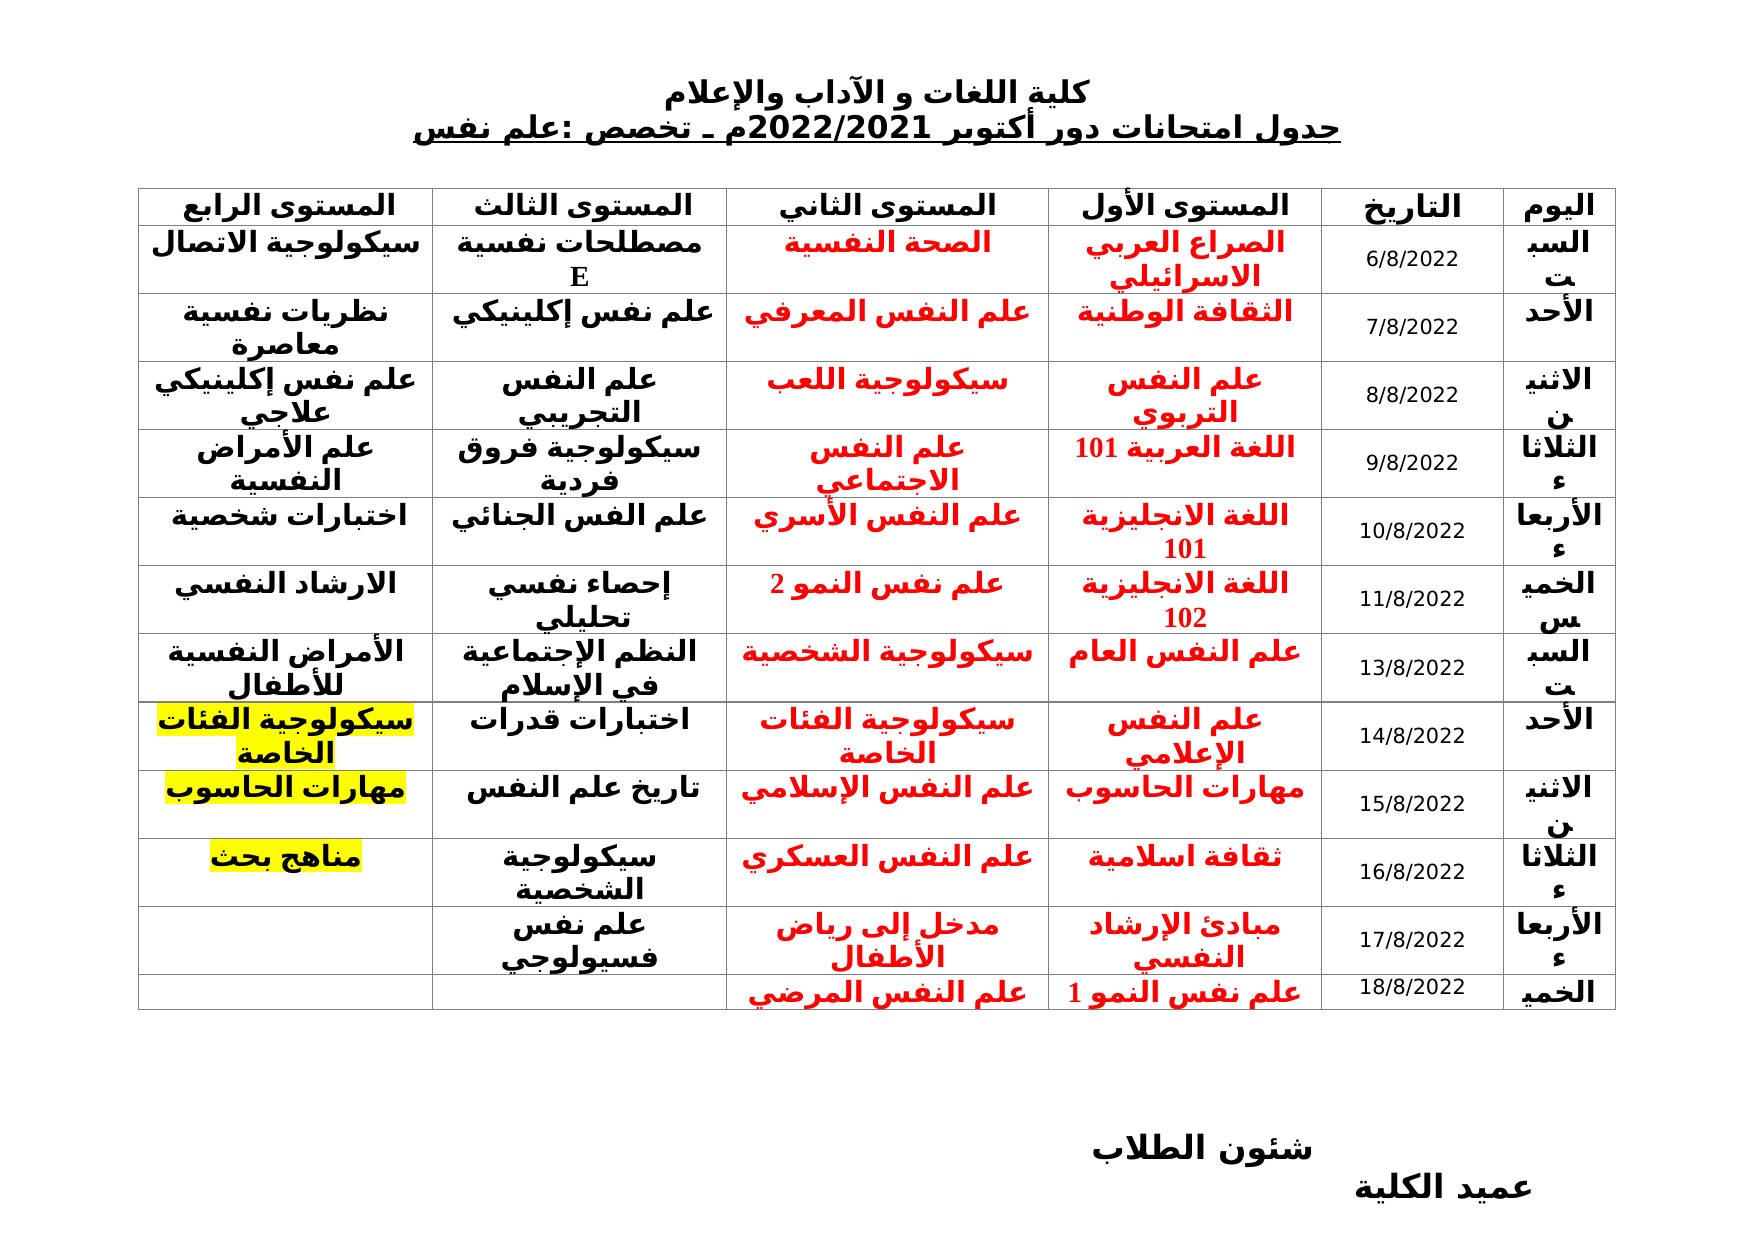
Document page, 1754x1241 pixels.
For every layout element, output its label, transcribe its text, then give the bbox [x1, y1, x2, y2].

table_cell مبادئ الإرشاد النفسي [1049, 907, 1321, 974]
table_cell 13/8/2022 [1322, 634, 1503, 701]
table_cell علم النفس الإسلامي [727, 771, 1048, 838]
table_cell الأحد [1504, 294, 1615, 361]
table_cell مهارات الحاسوب [139, 771, 432, 838]
table_cell علم نفس إكلينيكي علاجي [139, 362, 432, 429]
table_cell الثقافة الوطنية [1049, 294, 1321, 361]
table_cell مهارات الحاسوب [1049, 771, 1321, 838]
table_cell سيكولوجية الفئات الخاصة [727, 703, 1048, 769]
table_cell 7/8/2022 [1322, 294, 1503, 361]
table_cell علم نفس فسيولوجي [433, 907, 726, 974]
table_header المستوى الثالث [433, 189, 726, 224]
table_cell 17/8/2022 [1322, 907, 1503, 974]
table_cell سيكولوجية الشخصية [727, 634, 1048, 701]
table_cell اللغة الانجليزية 102 [1049, 566, 1321, 633]
table_cell الصراع العربي الاسرائيلي [1049, 226, 1321, 293]
table_cell علم نفس النمو 1 [1049, 975, 1321, 1008]
table_cell الخميس [1504, 975, 1615, 1008]
table_cell علم الأمراض النفسية [139, 430, 432, 497]
table_cell [139, 907, 432, 974]
table_cell إحصاء نفسي تحليلي [433, 566, 726, 633]
table_header المستوى الثاني [727, 189, 1048, 224]
table_cell علم النفس العسكري [727, 839, 1048, 906]
table_cell علم النفس العام [1049, 634, 1321, 701]
table_cell سيكولوجية اللعب [727, 362, 1048, 429]
table_cell الأربعاء [1504, 498, 1615, 565]
table_cell 18/8/2022 [1322, 975, 1503, 1008]
table_cell النظم الإجتماعية في الإسلام [433, 634, 726, 701]
table_cell علم نفس إكلينيكي [433, 294, 726, 361]
table_cell اختبارات شخصية [139, 498, 432, 565]
table_cell 15/8/2022 [1322, 771, 1503, 838]
table_cell 14/8/2022 [1322, 703, 1503, 769]
table_cell الأمراض النفسية للأطفال [139, 634, 432, 701]
table_cell مدخل إلى رياض الأطفال [727, 907, 1048, 974]
table_header المستوى الأول [1049, 189, 1321, 224]
table_cell علم النفس الأسري [727, 498, 1048, 565]
table_cell [139, 975, 432, 1008]
table_cell سيكولوجية الفئات الخاصة [139, 703, 236, 769]
table_cell علم النفس المرضي [727, 975, 1048, 1008]
table_header اليوم [1504, 189, 1615, 224]
table_cell الصحة النفسية [727, 226, 1048, 293]
table_cell علم النفس المعرفي [727, 294, 1048, 361]
table_cell علم نفس النمو 2 [727, 566, 1048, 633]
table_cell علم النفس الإعلامي [1049, 703, 1321, 769]
table_cell تاريخ علم النفس [433, 771, 726, 838]
table_cell الأربعاء [1504, 907, 1615, 974]
table_cell علم الفس الجنائي [433, 498, 726, 565]
table_cell اللغة العربية 101 [1049, 430, 1321, 497]
table_cell السبت [1504, 634, 1615, 701]
table_header المستوى الرابع [139, 189, 432, 224]
table_cell الاثنين [1504, 362, 1615, 429]
table_cell الخميس [1504, 566, 1615, 633]
table_cell اللغة الانجليزية 101 [1049, 498, 1321, 565]
table_cell الأحد [1504, 703, 1615, 769]
table_cell السبت [1504, 226, 1615, 293]
table_cell علم النفس التجريبي [433, 362, 726, 429]
table_cell 8/8/2022 [1322, 362, 1503, 429]
table_cell مناهج بحث [139, 839, 432, 906]
table_cell علم النفس الاجتماعي [727, 430, 1048, 497]
table_cell الارشاد النفسي [139, 566, 432, 633]
table_cell نظريات نفسية معاصرة [139, 294, 432, 361]
table_cell 9/8/2022 [1322, 430, 1503, 497]
table_header التاريخ [1322, 189, 1503, 224]
table_cell 10/8/2022 [1322, 498, 1503, 565]
table_cell [433, 975, 726, 1008]
table_cell 6/8/2022 [1322, 226, 1503, 293]
table_cell سيكولوجية فروق فردية [433, 430, 726, 497]
table_cell ثقافة اسلامية [1049, 839, 1321, 906]
table_cell الاثنين [1504, 771, 1615, 838]
table_cell الثلاثاء [1504, 430, 1615, 497]
table_cell سيكولوجية الاتصال [139, 226, 432, 293]
table_cell سيكولوجية الشخصية [433, 839, 726, 906]
table_cell 16/8/2022 [1322, 839, 1503, 906]
table_cell 11/8/2022 [1322, 566, 1503, 633]
table_cell علم النفس التربوي [1049, 362, 1321, 429]
table_cell اختبارات قدرات [433, 703, 726, 769]
table_cell مصطلحات نفسية E [433, 226, 726, 293]
table_cell الثلاثاء [1504, 839, 1615, 906]
table_cell سيكولوجية الفئات الخاصة [335, 703, 432, 769]
